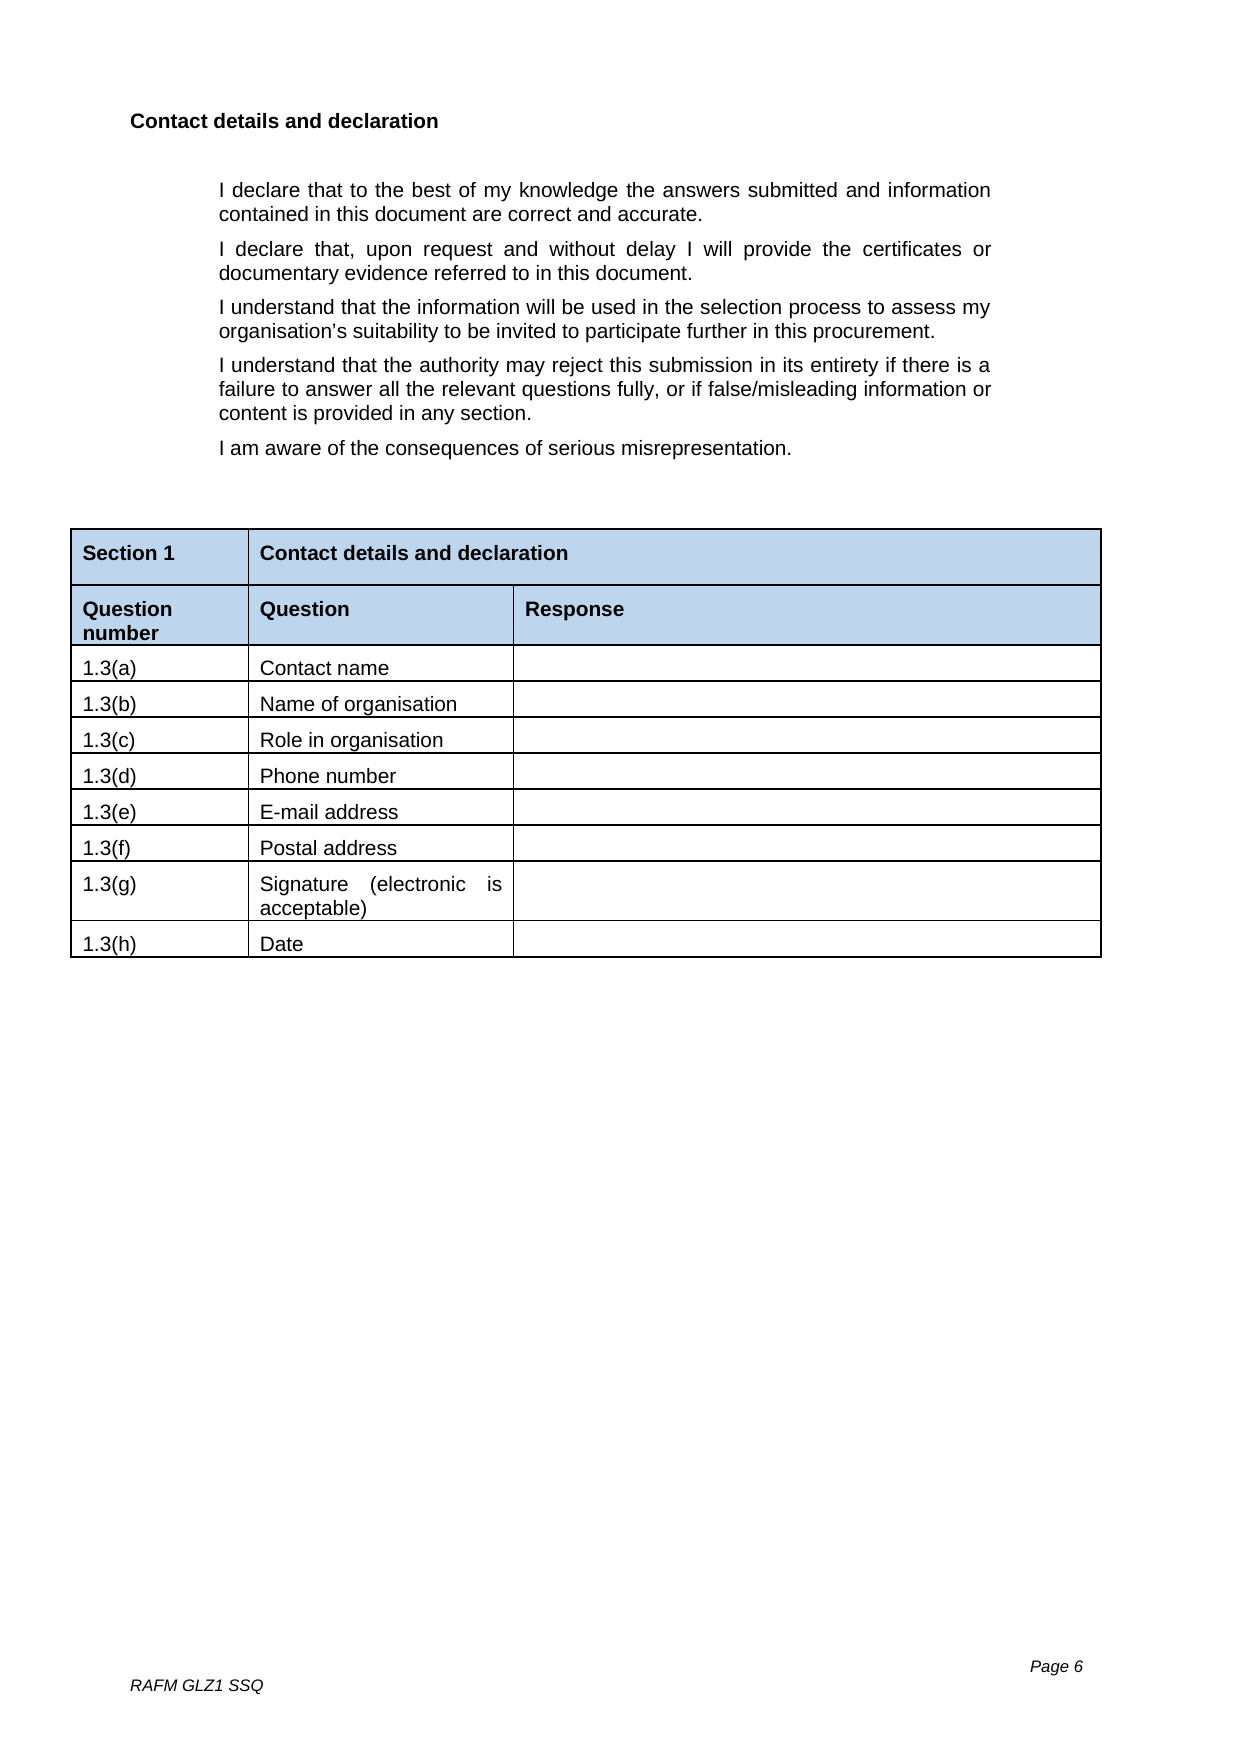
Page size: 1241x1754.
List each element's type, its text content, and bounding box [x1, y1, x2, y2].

table_cell 1.3(f) [72, 826, 248, 860]
table_cell Phone number [249, 754, 513, 788]
table_cell 1.3(d) [72, 754, 248, 788]
table_cell [514, 921, 1100, 956]
table_header Contact details and declaration [249, 530, 1100, 584]
table_cell 1.3(c) [72, 718, 248, 752]
text I am aware of the consequences of serious misrepresentation. [218, 435, 992, 459]
table_cell Question number [72, 586, 248, 644]
table_cell Role in organisation [249, 718, 513, 752]
table_cell Question [249, 586, 513, 644]
table_cell Signature (electronic is acceptable) [249, 862, 513, 920]
table_header Section 1 [72, 530, 248, 584]
table_cell [514, 718, 1100, 752]
text I declare that, upon request and without delay I will provide the certificates or documentary evidence referred to in this document. [218, 236, 992, 284]
table_cell Name of organisation [249, 682, 513, 716]
table_cell Response [514, 586, 1100, 644]
text I understand that the information will be used in the selection process to assess my organisation’s suitability to be invited to participate further in this procurement. [218, 295, 992, 343]
table_cell [514, 646, 1100, 680]
table_cell [514, 790, 1100, 824]
table_cell Date [249, 921, 513, 956]
table_cell Contact name [249, 646, 513, 680]
table_cell 1.3(g) [72, 862, 248, 920]
table_cell 1.3(e) [72, 790, 248, 824]
table_cell 1.3(b) [72, 682, 248, 716]
table_cell 1.3(a) [72, 646, 248, 680]
table_cell [514, 862, 1100, 920]
text I understand that the authority may reject this submission in its entirety if there is a failure to answer all the relevant questions fully, or if false/misleading information or content is provided in any section. [218, 353, 992, 425]
table_cell 1.3(h) [72, 921, 248, 956]
table_cell [514, 682, 1100, 716]
table_cell [514, 826, 1100, 860]
table_cell Postal address [249, 826, 513, 860]
table_cell [514, 754, 1100, 788]
text Contact details and declaration [130, 109, 1110, 133]
table_cell E-mail address [249, 790, 513, 824]
text I declare that to the best of my knowledge the answers submitted and information contained in this document are correct and accurate. [218, 178, 992, 226]
